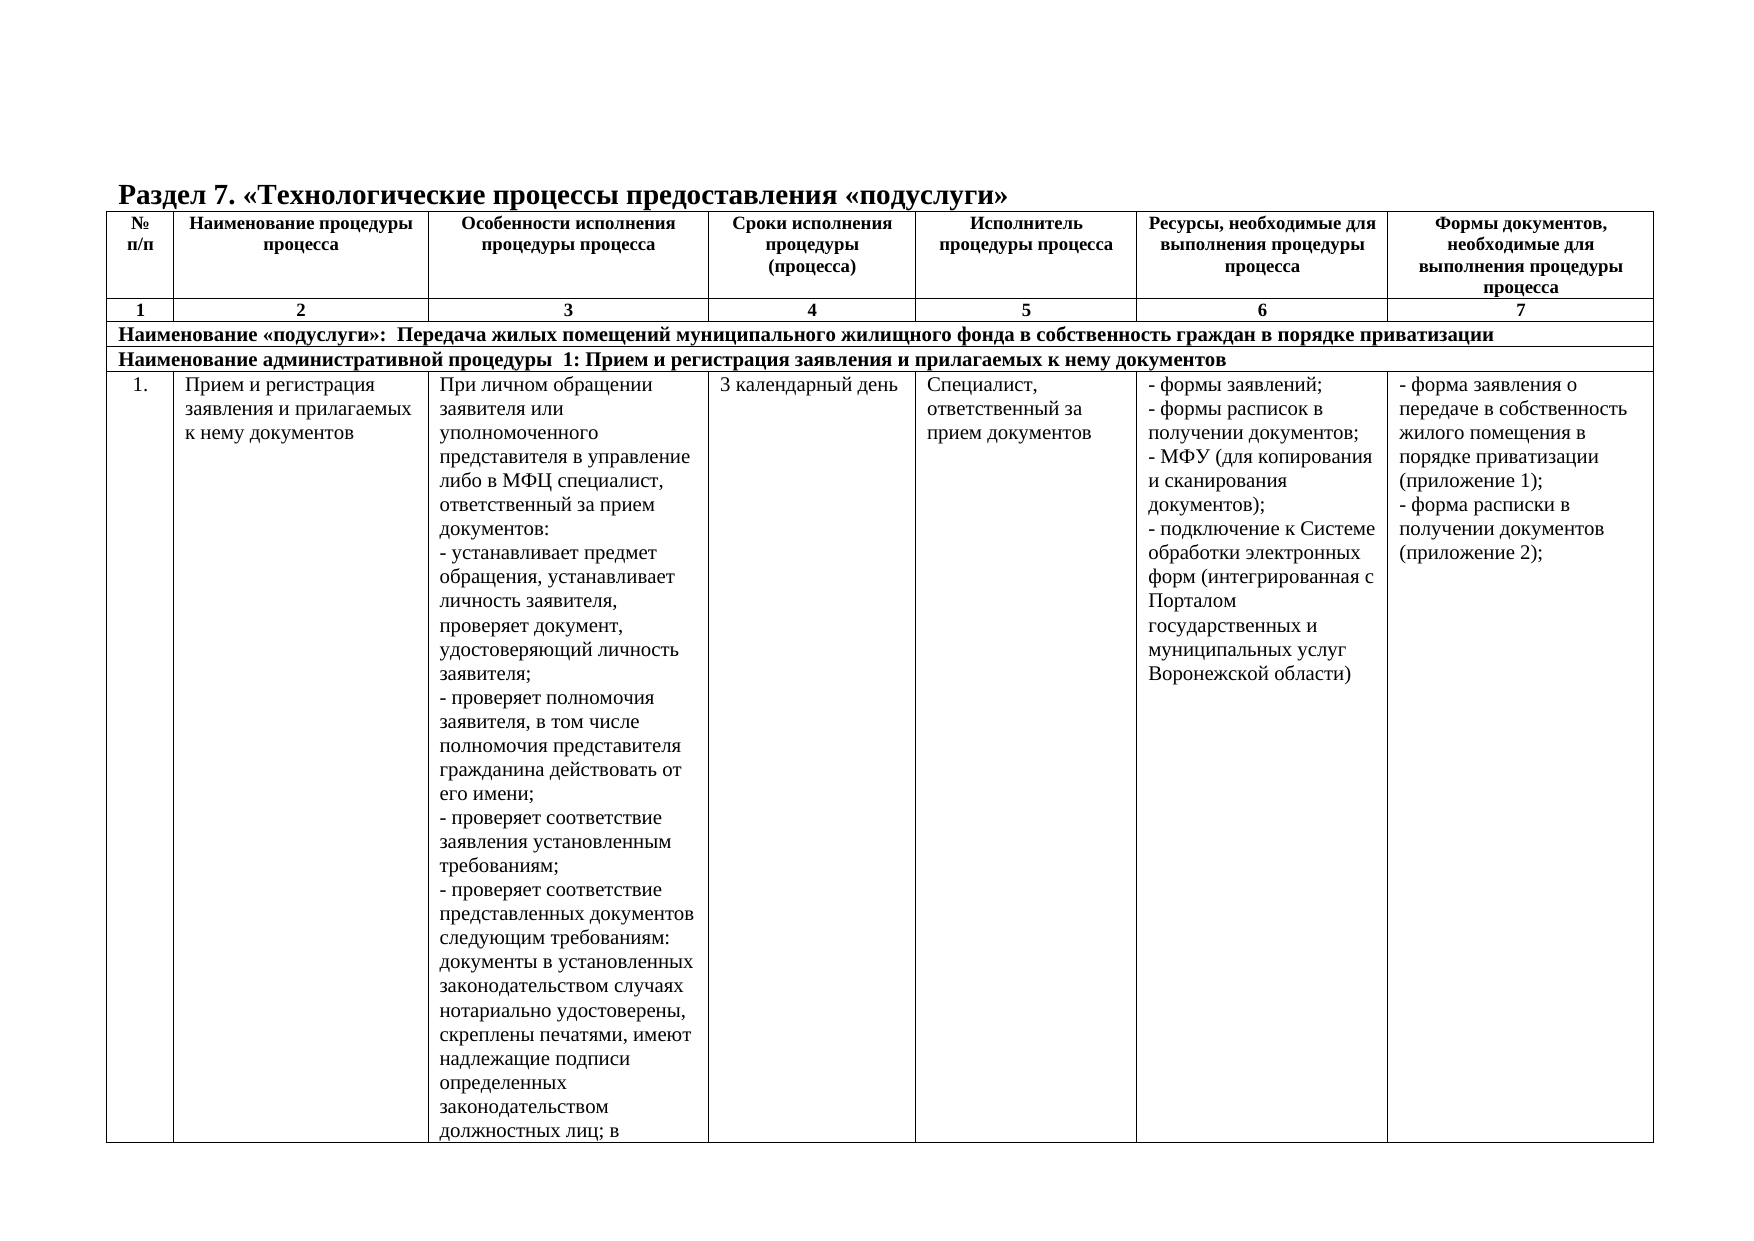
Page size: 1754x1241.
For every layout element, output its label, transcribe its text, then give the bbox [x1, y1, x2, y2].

table_cell 7 [1388, 299, 1653, 321]
table_cell 3 календарный день [709, 372, 915, 1142]
table_header № п/п [107, 212, 173, 298]
table_header Исполнитель процедуры процесса [916, 212, 1136, 298]
table_cell 4 [709, 299, 915, 321]
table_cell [1137, 372, 1387, 1142]
table_header Наименование процедуры процесса [174, 212, 428, 298]
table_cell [1388, 372, 1653, 1142]
table_cell 3 [429, 299, 708, 321]
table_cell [429, 372, 708, 1142]
table_cell Наименование административной процедуры 1: Прием и регистрация заявления и прилагаемых к нему документов [107, 347, 1653, 371]
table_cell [916, 372, 1136, 1142]
table_cell 5 [916, 299, 1136, 321]
table_cell 1. [107, 372, 173, 1142]
table_cell 2 [174, 299, 428, 321]
text Раздел 7. «Технологические процессы предоставления «подуслуги» [118, 177, 1636, 211]
table_cell 6 [1137, 299, 1387, 321]
table_cell Наименование «подуслуги»: Передача жилых помещений муниципального жилищного фонда в собственность граждан в порядке приватизации [107, 322, 1653, 346]
table_header Формы документов, необходимые для выполнения процедуры процесса [1388, 212, 1653, 298]
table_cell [174, 372, 428, 1142]
table_cell 1 [107, 299, 173, 321]
table_header Сроки исполнения процедуры (процесса) [709, 212, 915, 298]
table_header Особенности исполнения процедуры процесса [429, 212, 708, 298]
table_header Ресурсы, необходимые для выполнения процедуры процесса [1137, 212, 1387, 298]
